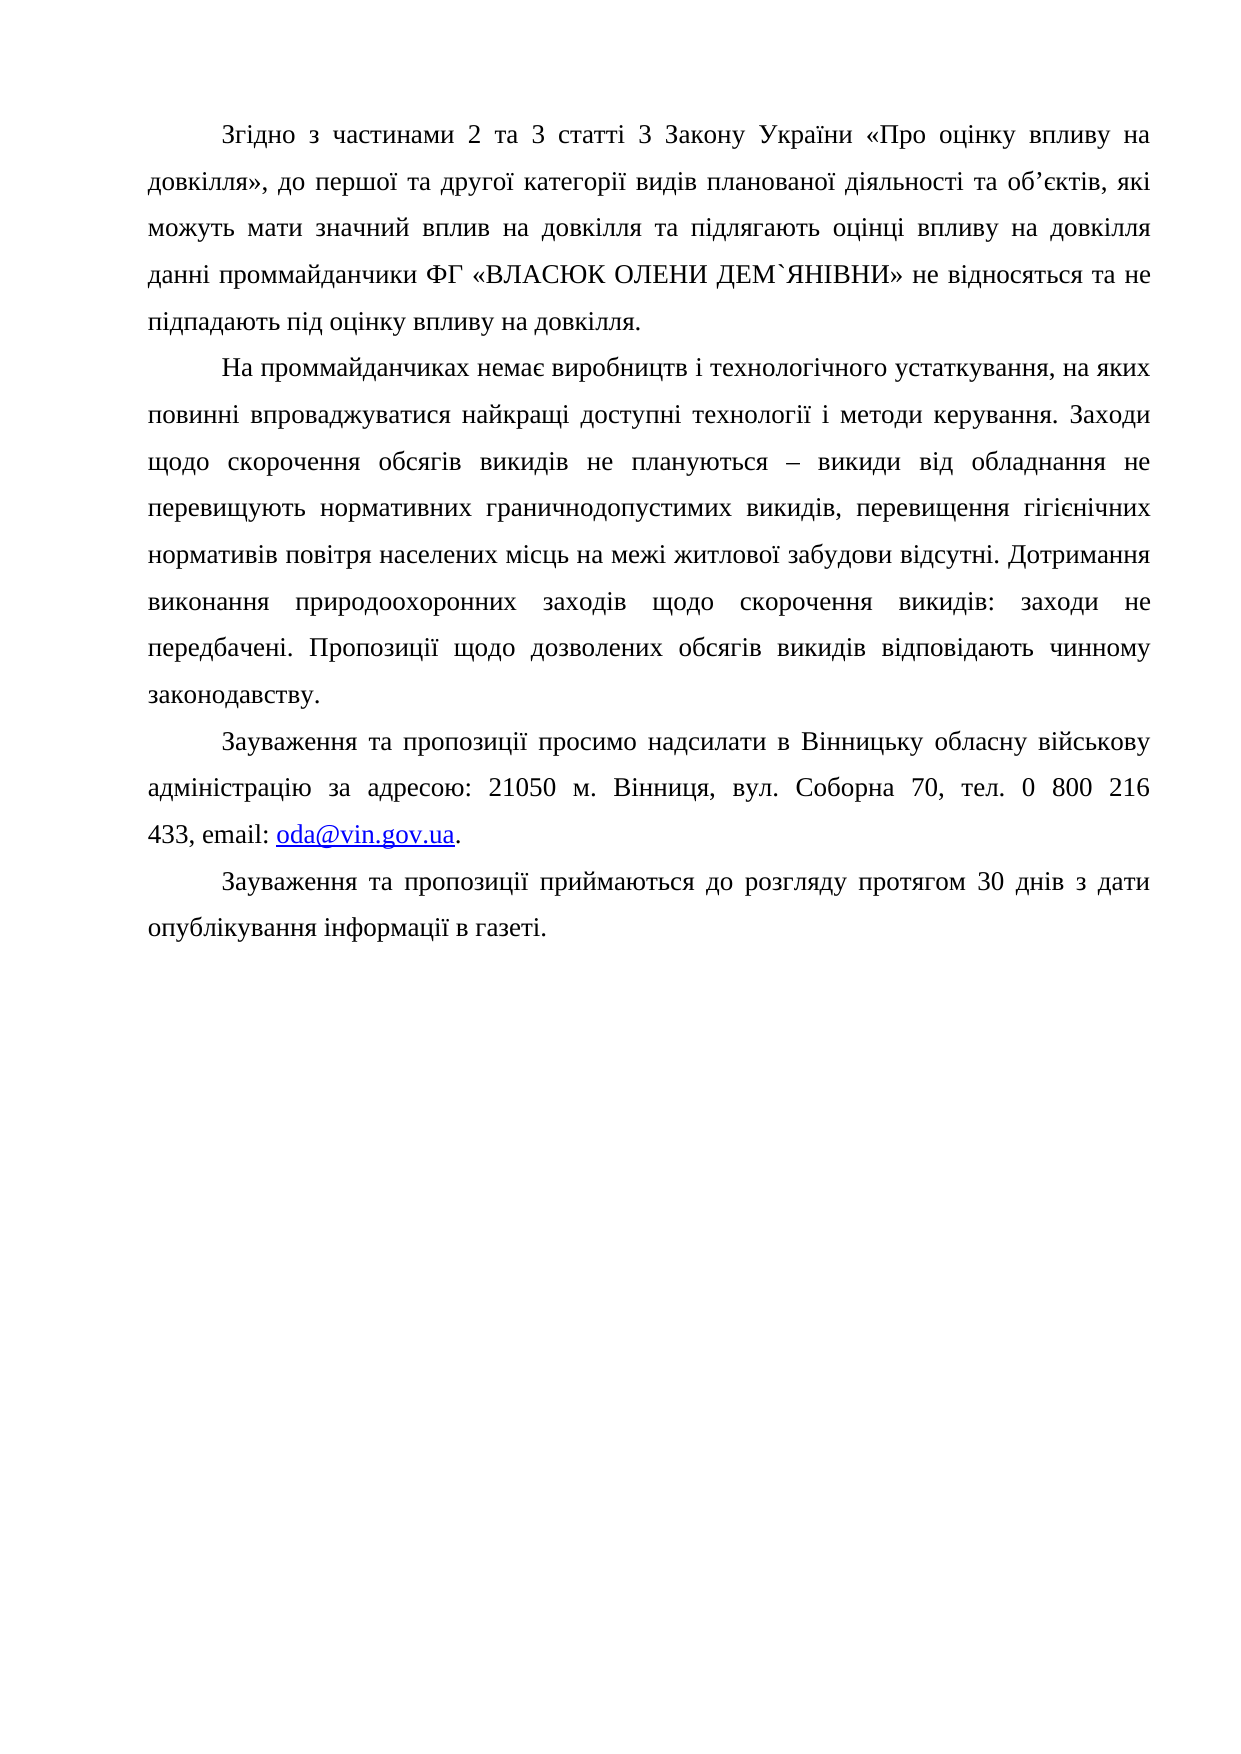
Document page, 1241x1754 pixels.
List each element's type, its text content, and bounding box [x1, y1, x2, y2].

text Згідно з частинами 2 та 3 статті 3 Закону України «Про оцінку впливу на довкілля», до першої та другої категорії видів планованої діяльності та об’єктів, які можуть мати значний вплив на довкілля та підлягають оцінці впливу на довкілля данні проммайданчики ФГ «ВЛАСЮК ОЛЕНИ ДЕМ`ЯНІВНИ» не відносяться та не підпадають під оцінку впливу на довкілля. [148, 118, 1152, 336]
text На проммайданчиках немає виробництв і технологічного устаткування, на яких повинні впроваджуватися найкращі доступні технології і методи керування. Заходи щодо скорочення обсягів викидів не плануються – викиди від обладнання не перевищують нормативних граничнодопустимих викидів, перевищення гігієнічних нормативів повітря населених місць на межі житлової забудови відсутні. Дотримання виконання природоохоронних заходів щодо скорочення викидів: заходи не передбачені. Пропозиції щодо дозволених обсягів викидів відповідають чинному законодавству. [148, 351, 1152, 709]
text Зауваження та пропозиції приймаються до розгляду протягом 30 днів з дати опублікування інформації в газеті. [148, 865, 1152, 943]
text Зауваження та пропозиції просимо надсилати в Вінницьку обласну військову адміністрацію за адресою: 21050 м. Вінниця, вул. Соборна 70, тел. 0 800 216 433, email: oda@vin.gov.ua. [148, 725, 1152, 849]
